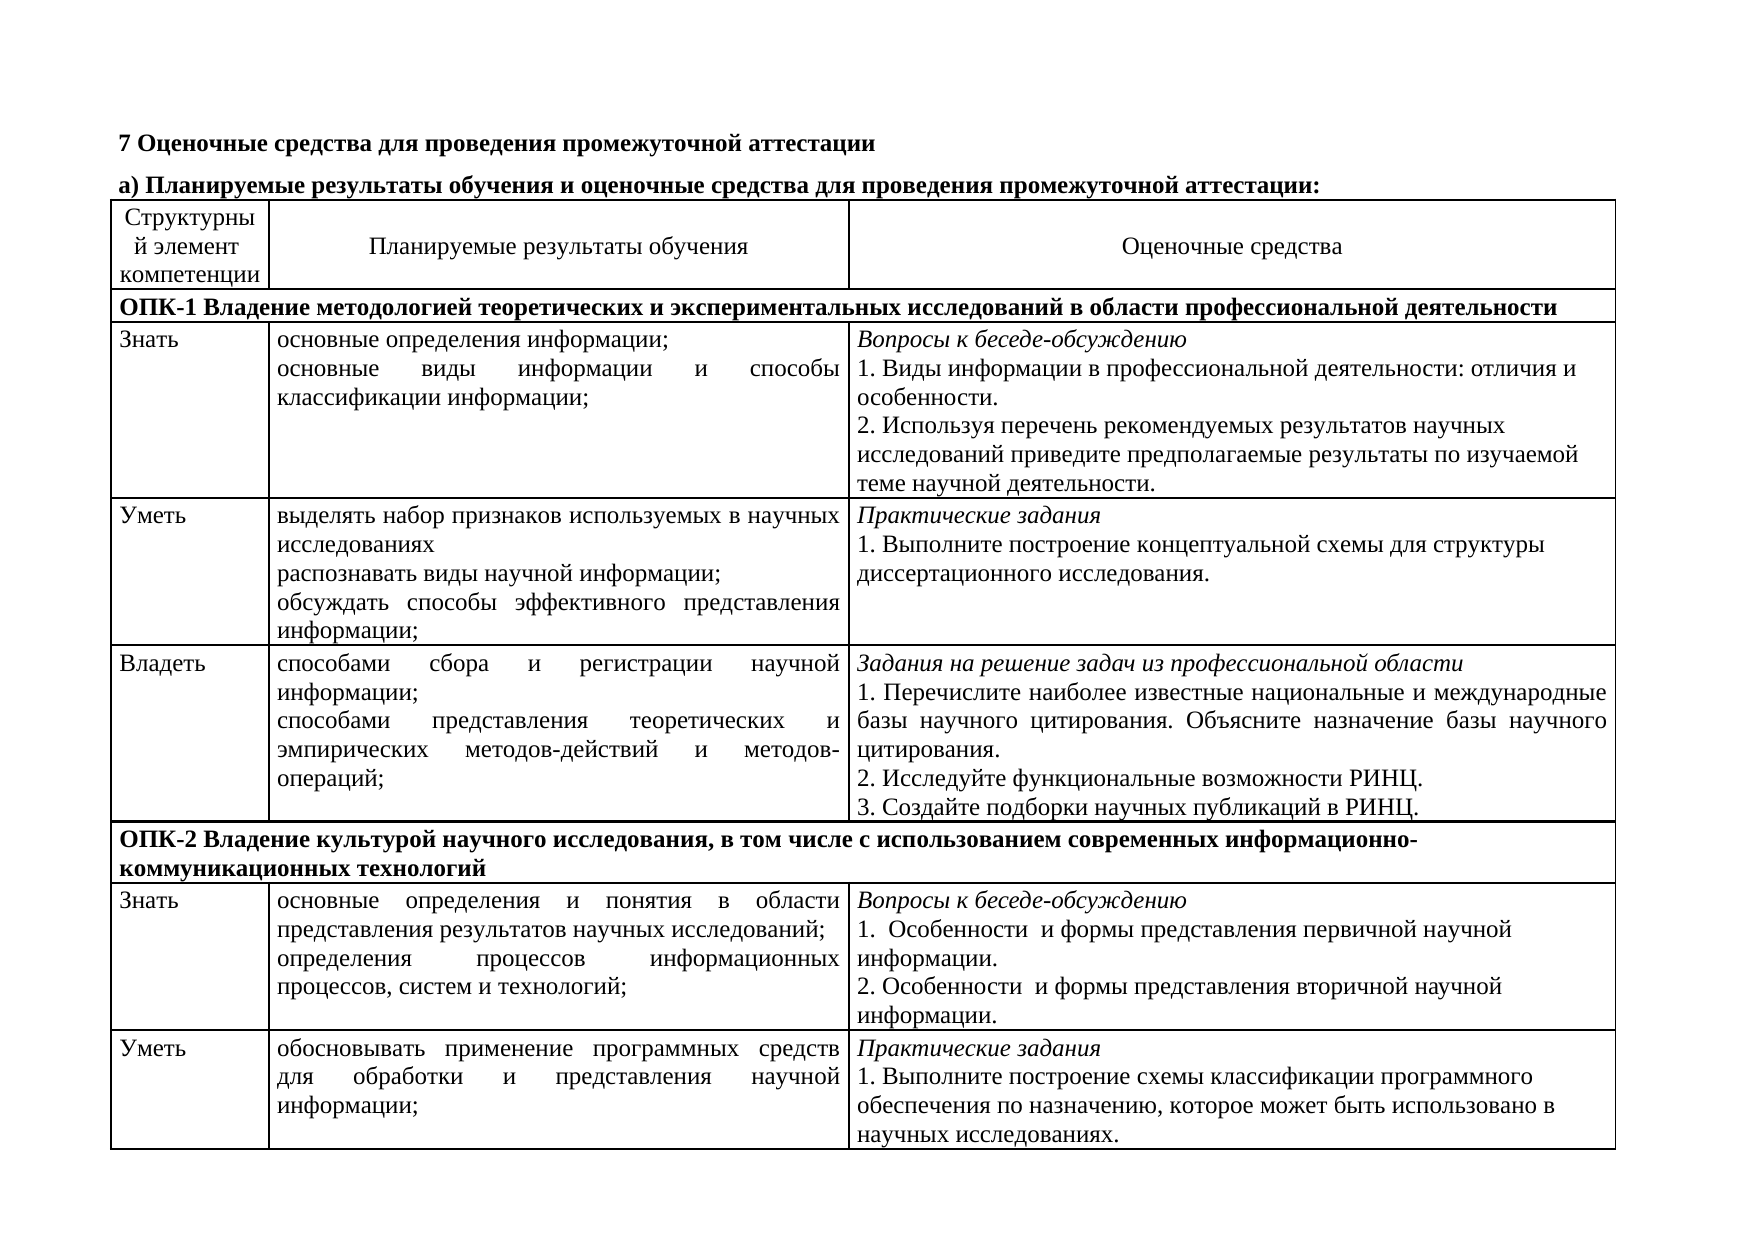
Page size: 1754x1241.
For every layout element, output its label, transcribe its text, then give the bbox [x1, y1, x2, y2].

table_header Структурный элемент компетенции [112, 201, 268, 288]
table_cell Уметь [112, 1031, 268, 1148]
table_cell Задания на решение задач из профессиональной области 1. Перечислите наиболее известные национальные и международные базы научного цитирования. Объясните назначение базы научного цитирования. 2. Исследуйте функциональные возможности РИНЦ. 3. Создайте подборки научных публикаций в РИНЦ. [850, 646, 1615, 820]
subtitle 7 Оценочные средства для проведения промежуточной аттестации [118, 128, 1695, 157]
table_cell Практические задания 1. Выполните построение концептуальной схемы для структуры диссертационного исследования. [850, 499, 1615, 644]
table_cell Вопросы к беседе-обсуждению 1. Виды информации в профессиональной деятельности: отличия и особенности. 2. Используя перечень рекомендуемых результатов научных исследований приведите предполагаемые результаты по изучаемой теме научной деятельности. [850, 323, 1615, 497]
table_cell основные определения информации; основные виды информации и способы классификации информации; [270, 323, 848, 497]
table_cell Знать [112, 884, 268, 1029]
table_cell ОПК-2 Владение культурой научного исследования, в том числе с использованием современных информационно-коммуникационных технологий [112, 823, 1615, 882]
table_cell Вопросы к беседе-обсуждению 1. Особенности и формы представления первичной научной информации. 2. Особенности и формы представления вторичной научной информации. [850, 884, 1615, 1029]
table_cell способами сбора и регистрации научной информации; способами представления теоретических и эмпирических методов-действий и методов-операций; [270, 646, 848, 820]
table_cell основные определения и понятия в области представления результатов научных исследований; определения процессов информационных процессов, систем и технологий; [270, 884, 848, 1029]
table_cell Практические задания 1. Выполните построение схемы классификации программного обеспечения по назначению, которое может быть использовано в научных исследованиях. [850, 1031, 1615, 1148]
table_cell Знать [112, 323, 268, 497]
table_cell обосновывать применение программных средств для обработки и представления научной информации; [270, 1031, 848, 1148]
table_cell выделять набор признаков используемых в научных исследованиях распознавать виды научной информации; обсуждать способы эффективного представления информации; [270, 499, 848, 644]
text а) Планируемые результаты обучения и оценочные средства для проведения промежуточной аттестации: [59, 170, 1695, 198]
table_cell Владеть [112, 646, 268, 820]
table_cell ОПК-1 Владение методологией теоретических и экспериментальных исследований в области профессиональной деятельности [112, 290, 1615, 321]
table_cell Уметь [112, 499, 268, 644]
table_header Планируемые результаты обучения [270, 201, 848, 288]
table_header Оценочные средства [850, 201, 1615, 288]
